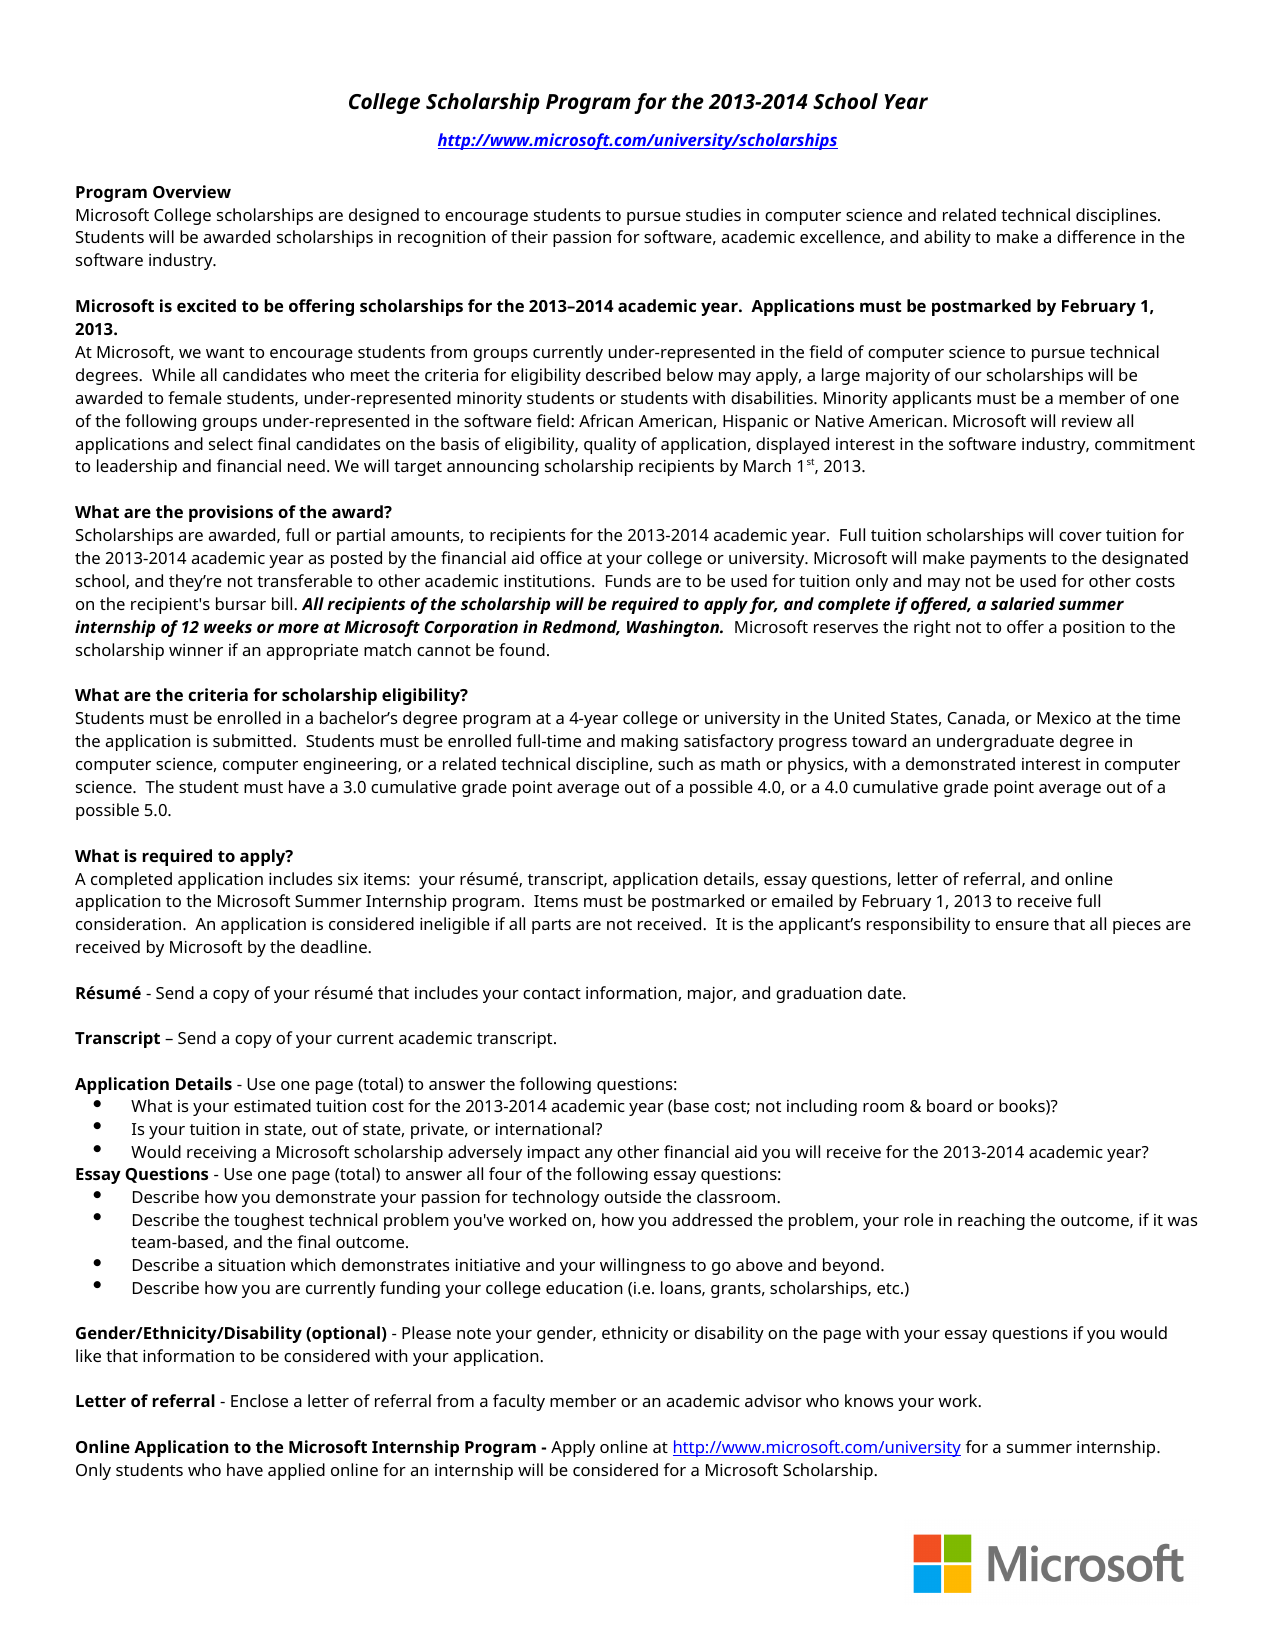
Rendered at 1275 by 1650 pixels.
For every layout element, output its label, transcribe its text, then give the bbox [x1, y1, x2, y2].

text Transcript – Send a copy of your current academic transcript. [75, 1027, 1200, 1049]
text Microsoft is excited to be offering scholarships for the 2013–2014 academic year. Applications must be postmarked by February 1, 2013. [75, 294, 1200, 340]
text A completed application includes six items: your résumé, transcript, application details, essay questions, letter of referral, and online application to the Microsoft Summer Internship program. Items must be postmarked or emailed by February 1, 2013 to receive full consideration. An application is considered ineligible if all parts are not received. It is the applicant’s responsibility to ensure that all pieces are received by Microsoft by the deadline. [75, 867, 1200, 959]
list What is your estimated tuition cost for the 2013-2014 academic year (base cost; not including room & board or books)? [94, 1095, 1200, 1118]
list Describe how you are currently funding your college education (i.e. loans, grants, scholarships, etc.) [94, 1277, 1200, 1299]
list Would receiving a Microsoft scholarship adversely impact any other financial aid you will receive for the 2013-2014 academic year? [94, 1140, 1200, 1163]
list Describe how you demonstrate your passion for technology outside the classroom. [94, 1186, 1200, 1208]
list Describe the toughest technical problem you've worked on, how you addressed the problem, your role in reaching the outcome, if it was team-based, and the final outcome. [94, 1208, 1200, 1254]
text Gender/Ethnicity/Disability (optional) - Please note your gender, ethnicity or disability on the page with your essay questions if you would like that information to be considered with your application. [75, 1322, 1200, 1367]
text What are the provisions of the award? [75, 501, 1200, 523]
text Application Details - Use one page (total) to answer the following questions: [75, 1072, 1200, 1095]
text Essay Questions - Use one page (total) to answer all four of the following essay questions: [75, 1163, 1200, 1186]
text Scholarships are awarded, full or partial amounts, to recipients for the 2013-2014 academic year. Full tuition scholarships will cover tuition for the 2013-2014 academic year as posted by the financial aid office at your college or university. Microsoft will make payments to the designated school, and they’re not transferable to other academic institutions. Funds are to be used for tuition only and may not be used for other costs on the recipient's bursar bill. All recipients of the scholarship will be required to apply for, and complete if offered, a salaried summer internship of 12 weeks or more at Microsoft Corporation in Redmond, Washington. Microsoft reserves the right not to offer a position to the scholarship winner if an appropriate match cannot be found. [75, 523, 1200, 661]
text Résumé - Send a copy of your résumé that includes your contact information, major, and graduation date. [75, 981, 1200, 1004]
text What is required to apply? [75, 844, 1200, 867]
text Online Application to the Microsoft Internship Program - Apply online at http://www.microsoft.com/university for a summer internship. Only students who have applied online for an internship will be considered for a Microsoft Scholarship. [75, 1436, 1200, 1481]
text Microsoft College scholarships are designed to encourage students to pursue studies in computer science and related technical disciplines. Students will be awarded scholarships in recognition of their passion for software, academic excellence, and ability to make a difference in the software industry. [75, 203, 1200, 272]
list Is your tuition in state, out of state, private, or international? [94, 1118, 1200, 1140]
text What are the criteria for scholarship eligibility? [75, 684, 1200, 707]
text Program Overview [75, 180, 1200, 203]
text Letter of referral - Enclose a letter of referral from a faculty member or an academic advisor who knows your work. [75, 1390, 1200, 1413]
text At Microsoft, we want to encourage students from groups currently under-represented in the field of computer science to pursue technical degrees. While all candidates who meet the criteria for eligibility described below may apply, a large majority of our scholarships will be awarded to female students, under-represented minority students or students with disabilities. Minority applicants must be a member of one of the following groups under-represented in the software field: African American, Hispanic or Native American. Microsoft will review all applications and select final candidates on the basis of eligibility, quality of application, displayed interest in the software industry, commitment to leadership and financial need. We will target announcing scholarship recipients by March 1st, 2013. [75, 340, 1200, 478]
picture [903, 1519, 1200, 1605]
text Students must be enrolled in a bachelor’s degree program at a 4-year college or university in the United States, Canada, or Mexico at the time the application is submitted. Students must be enrolled full-time and making satisfactory progress toward an undergraduate degree in computer science, computer engineering, or a related technical discipline, such as math or physics, with a demonstrated interest in computer science. The student must have a 3.0 cumulative grade point average out of a possible 4.0, or a 4.0 cumulative grade point average out of a possible 5.0. [75, 707, 1200, 821]
list Describe a situation which demonstrates initiative and your willingness to go above and beyond. [94, 1254, 1200, 1277]
